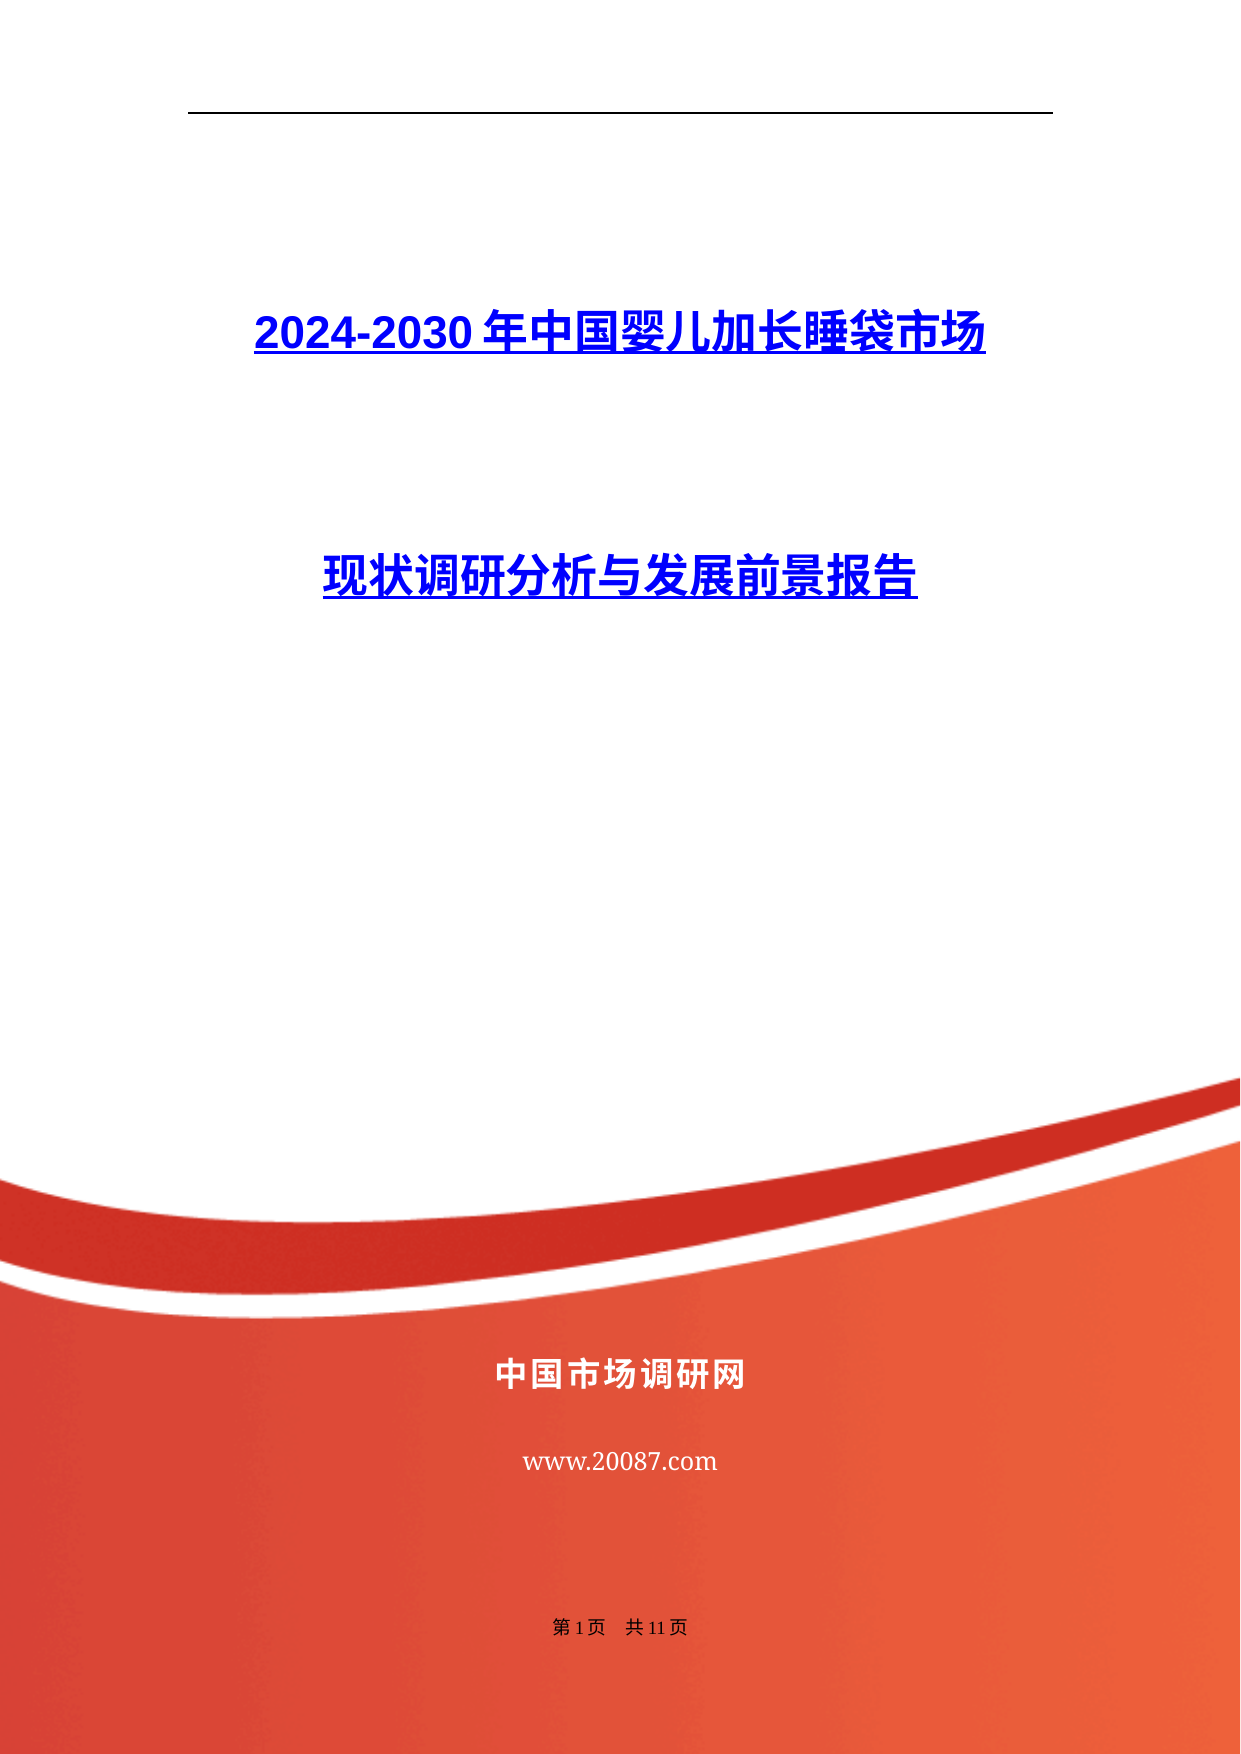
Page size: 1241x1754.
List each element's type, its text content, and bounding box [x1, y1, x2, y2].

picture [0, 1006, 1241, 1754]
table_header 2024-2030年中国婴儿加长睡袋市场现状调研分析与发展前景报告 [188, 207, 1053, 773]
text www.20087.com [187, 1428, 1053, 1493]
subtitle 中国市场调研网 [187, 1339, 1053, 1404]
